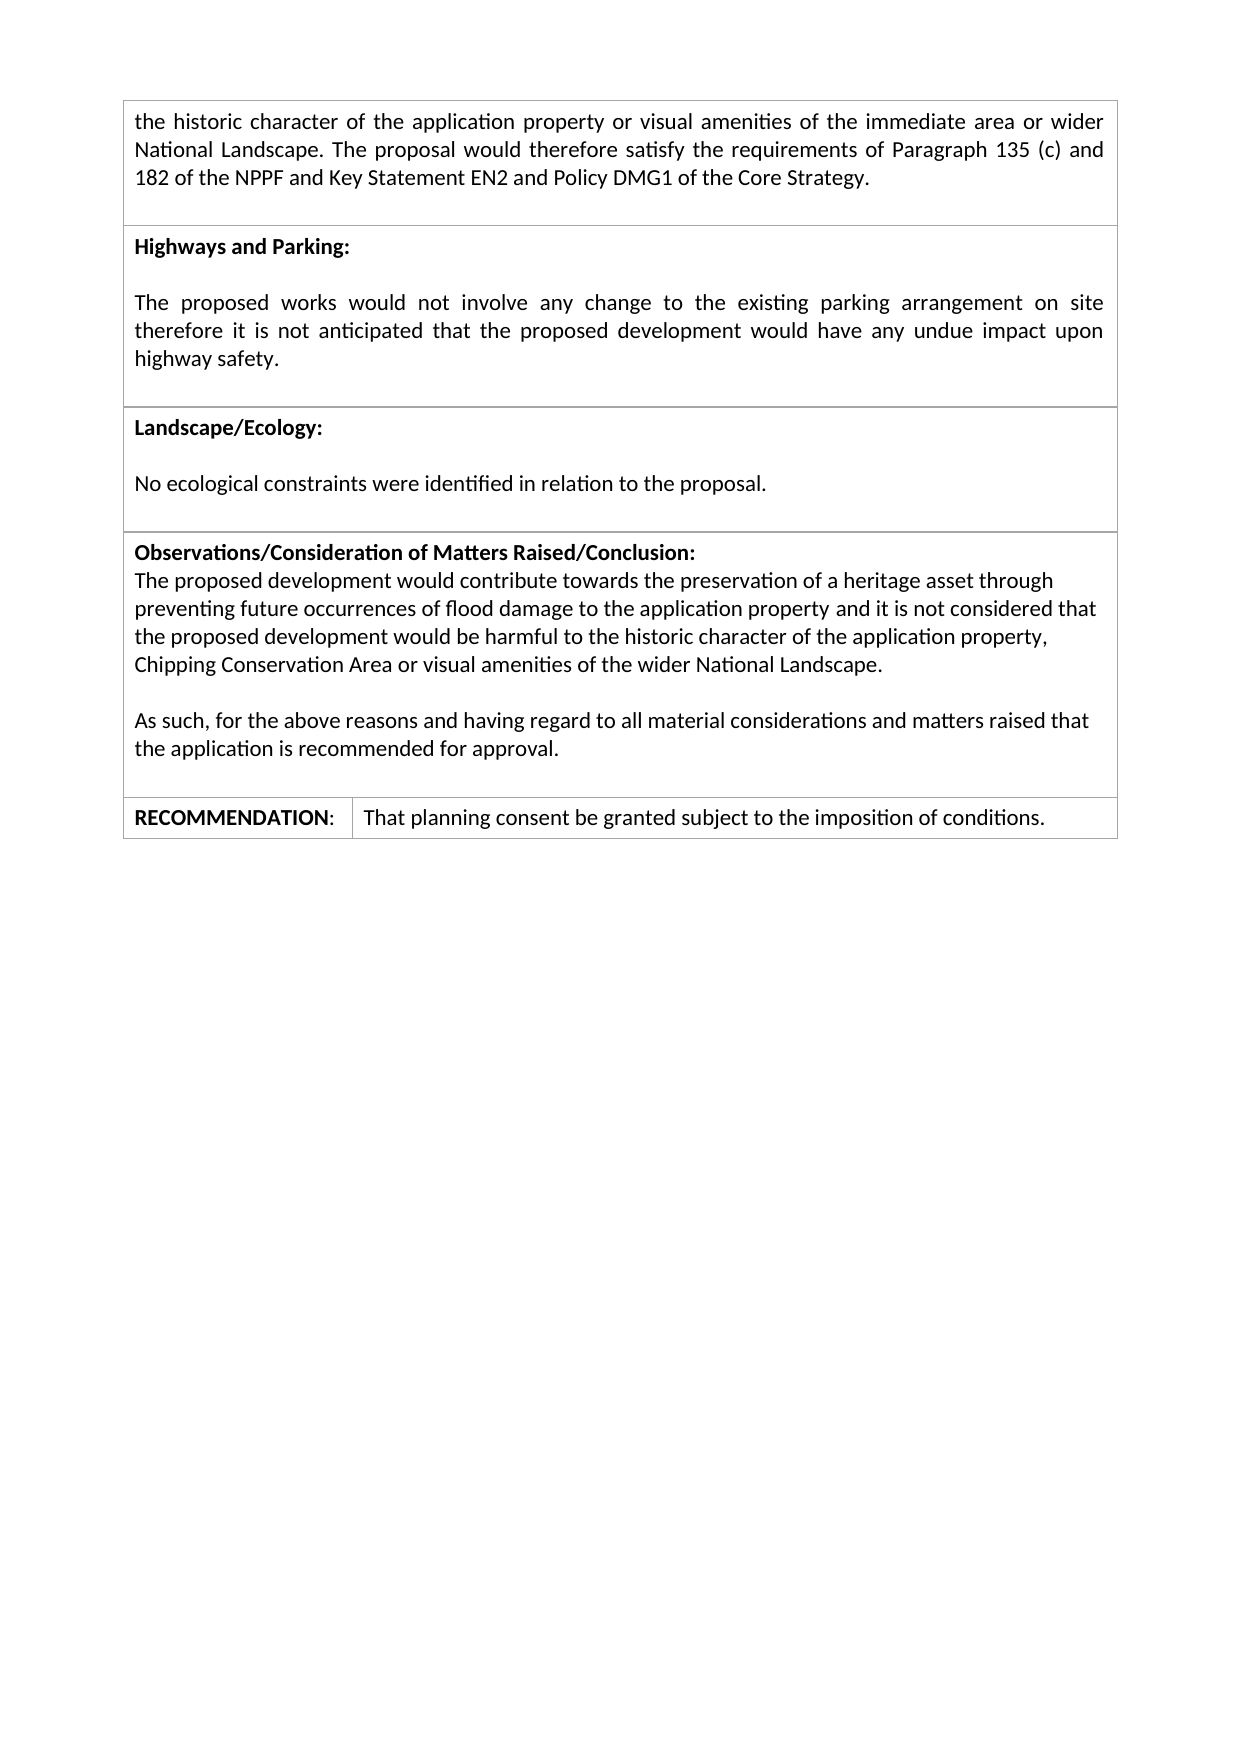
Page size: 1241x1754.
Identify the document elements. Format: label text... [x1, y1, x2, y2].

table_cell That planning consent be granted subject to the imposition of conditions. [353, 798, 1117, 837]
table_cell Observations/Consideration of Matters Raised/Conclusion: The proposed development would contribute towards the preservation of a heritage asset through preventing future occurrences of flood damage to the application property and it is not considered that the proposed development would be harmful to the historic character of the application property, Chipping Conservation Area or visual amenities of the wider National Landscape. As such, for the above reasons and having regard to all material considerations and matters raised that the application is recommended for approval. [124, 533, 1117, 797]
table_cell Highways and Parking: The proposed works would not involve any change to the existing parking arrangement on site therefore it is not anticipated that the proposed development would have any undue impact upon highway safety. [124, 226, 1117, 406]
table_cell Landscape/Ecology: No ecological constraints were identified in relation to the proposal. [124, 408, 1117, 531]
table_cell RECOMMENDATION: [124, 798, 352, 837]
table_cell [124, 101, 1117, 225]
